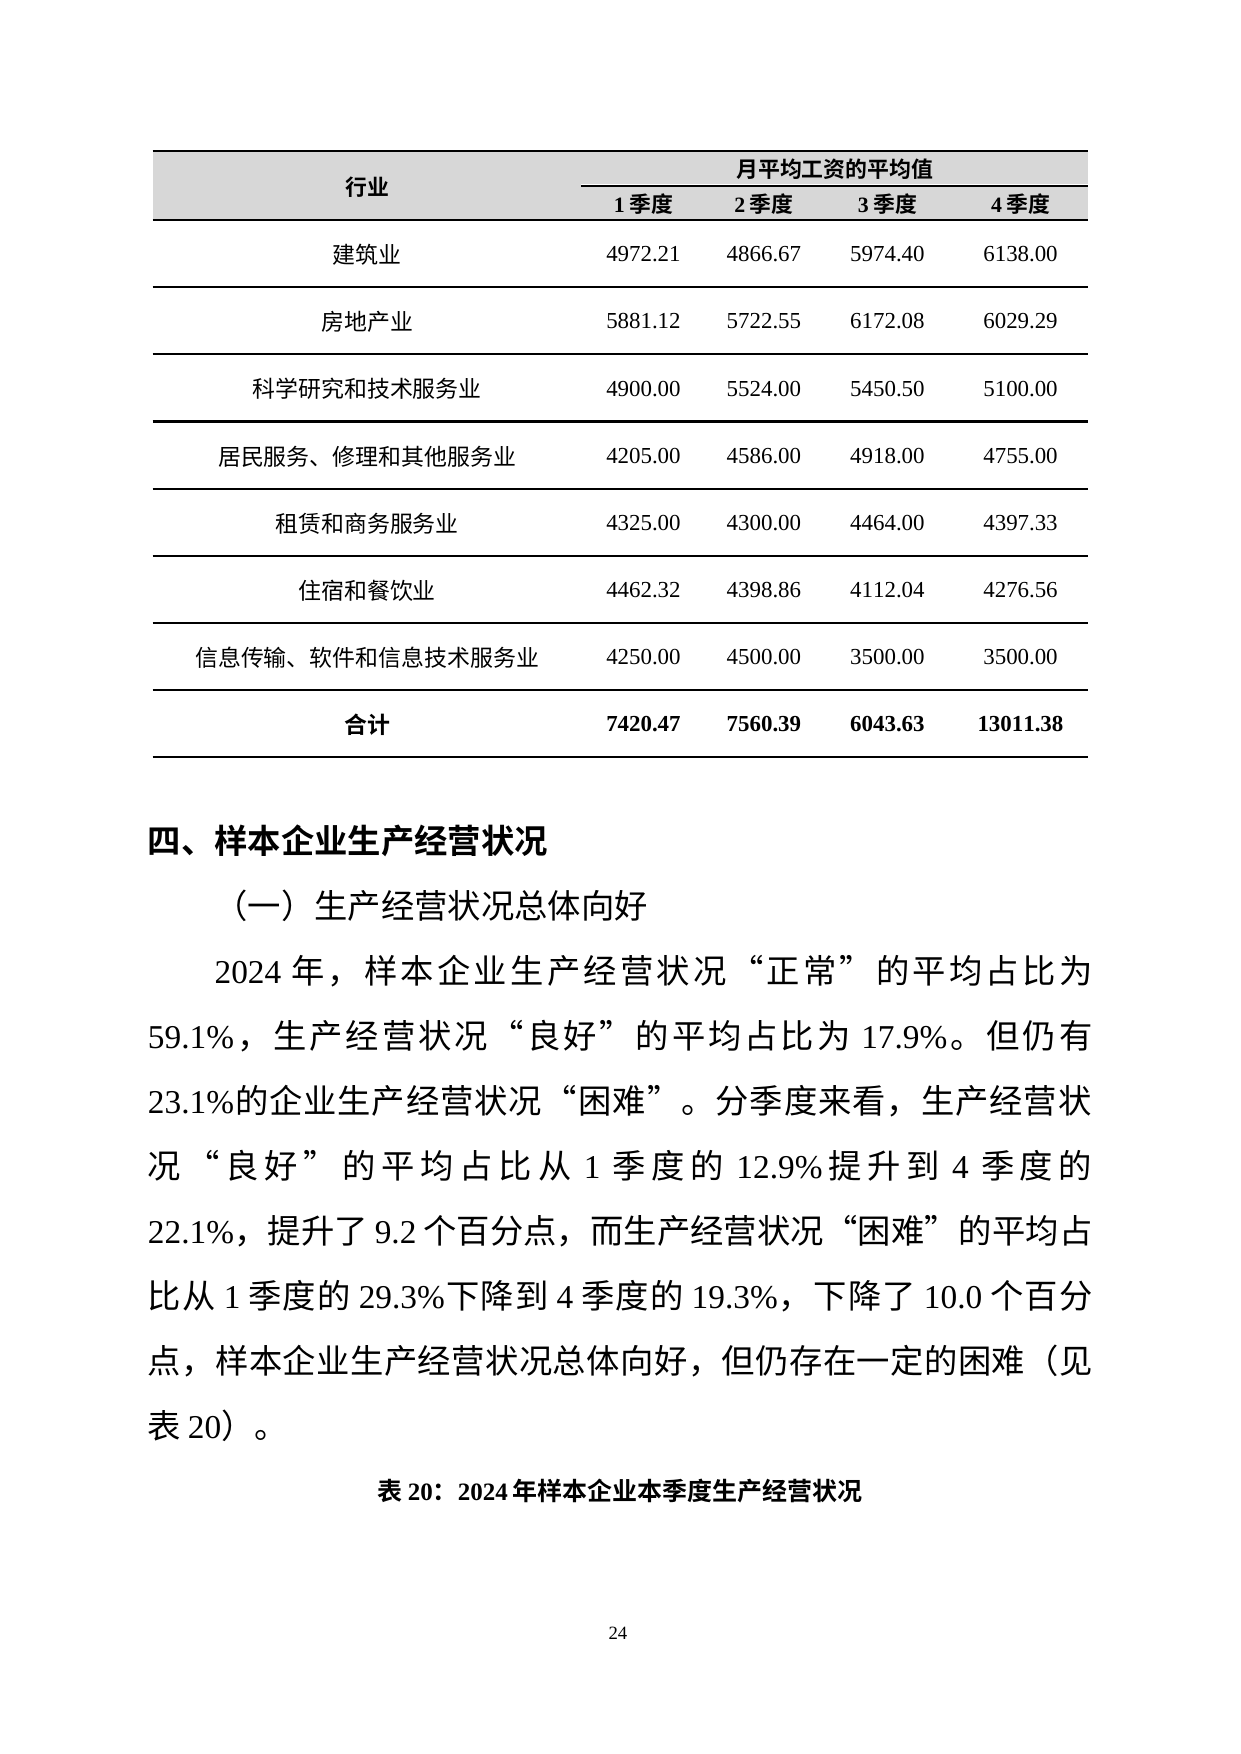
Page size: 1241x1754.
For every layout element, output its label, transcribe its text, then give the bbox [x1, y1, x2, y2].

table_cell 科学研究和技术服务业 [153, 355, 581, 420]
table_cell 3500.00 [953, 624, 1088, 689]
table_cell 4464.00 [822, 490, 953, 554]
table_cell 4918.00 [822, 423, 953, 487]
table_cell 5100.00 [953, 355, 1088, 420]
table_cell 住宿和餐饮业 [153, 557, 581, 622]
table_cell 7420.47 [581, 691, 705, 756]
table_cell 5524.00 [705, 355, 822, 420]
table_cell 5881.12 [581, 288, 705, 353]
table_cell 1季度 [581, 187, 705, 219]
table_cell 6029.29 [953, 288, 1088, 353]
table_cell 4112.04 [822, 557, 953, 622]
table_cell 2季度 [705, 187, 822, 219]
table_cell 4300.00 [705, 490, 822, 554]
table_header 行业 [153, 152, 581, 219]
table_cell 4398.86 [705, 557, 822, 622]
table_cell 4397.33 [953, 490, 1088, 554]
table_cell 5722.55 [705, 288, 822, 353]
table_cell 6172.08 [822, 288, 953, 353]
table_cell 4866.67 [705, 221, 822, 286]
table_cell 4250.00 [581, 624, 705, 689]
table_cell 13011.38 [953, 691, 1088, 756]
table_cell 4205.00 [581, 423, 705, 487]
table_cell 4586.00 [705, 423, 822, 487]
table_cell 4季度 [953, 187, 1088, 219]
table_cell 3季度 [822, 187, 953, 219]
table_cell 合计 [153, 691, 581, 756]
table_cell 6043.63 [822, 691, 953, 756]
table_cell 5450.50 [822, 355, 953, 420]
table_cell 4325.00 [581, 490, 705, 554]
table_cell 4755.00 [953, 423, 1088, 487]
table_cell 租赁和商务服务业 [153, 490, 581, 554]
table_cell 房地产业 [153, 288, 581, 353]
list 四、样本企业生产经营状况 [148, 807, 1092, 872]
table_cell 7560.39 [705, 691, 822, 756]
table_header 月平均工资的平均值 [581, 152, 1088, 184]
table_cell 建筑业 [153, 221, 581, 286]
table_cell 居民服务、修理和其他服务业 [153, 423, 581, 487]
table_cell 4900.00 [581, 355, 705, 420]
list 表20：2024年样本企业本季度生产经营状况 [148, 1457, 1092, 1522]
text 2024年，样本企业生产经营状况“正常”的平均占比为59.1%，生产经营状况“良好”的平均占比为17.9%。但仍有23.1%的企业生产经营状况“困难”。分季度来看，生产经营状况“良好”的平均占比从1季度的12.9%提升到4季度的22.1%，提升了9.2个百分点，而生产经营状况“困难”的平均占比从1季度的29.3%下降到4季度的19.3%，下降了10.0个百分点，样本企业生产经营状况总体向好，但仍存在一定的困难（见表20）。 [148, 937, 1092, 1457]
table_cell 4972.21 [581, 221, 705, 286]
table_cell 3500.00 [822, 624, 953, 689]
table_cell 5974.40 [822, 221, 953, 286]
list （一）生产经营状况总体向好 [148, 872, 1092, 937]
table_cell 6138.00 [953, 221, 1088, 286]
table_cell 信息传输、软件和信息技术服务业 [153, 624, 581, 689]
table_cell 4500.00 [705, 624, 822, 689]
table_cell 4462.32 [581, 557, 705, 622]
table_cell 4276.56 [953, 557, 1088, 622]
